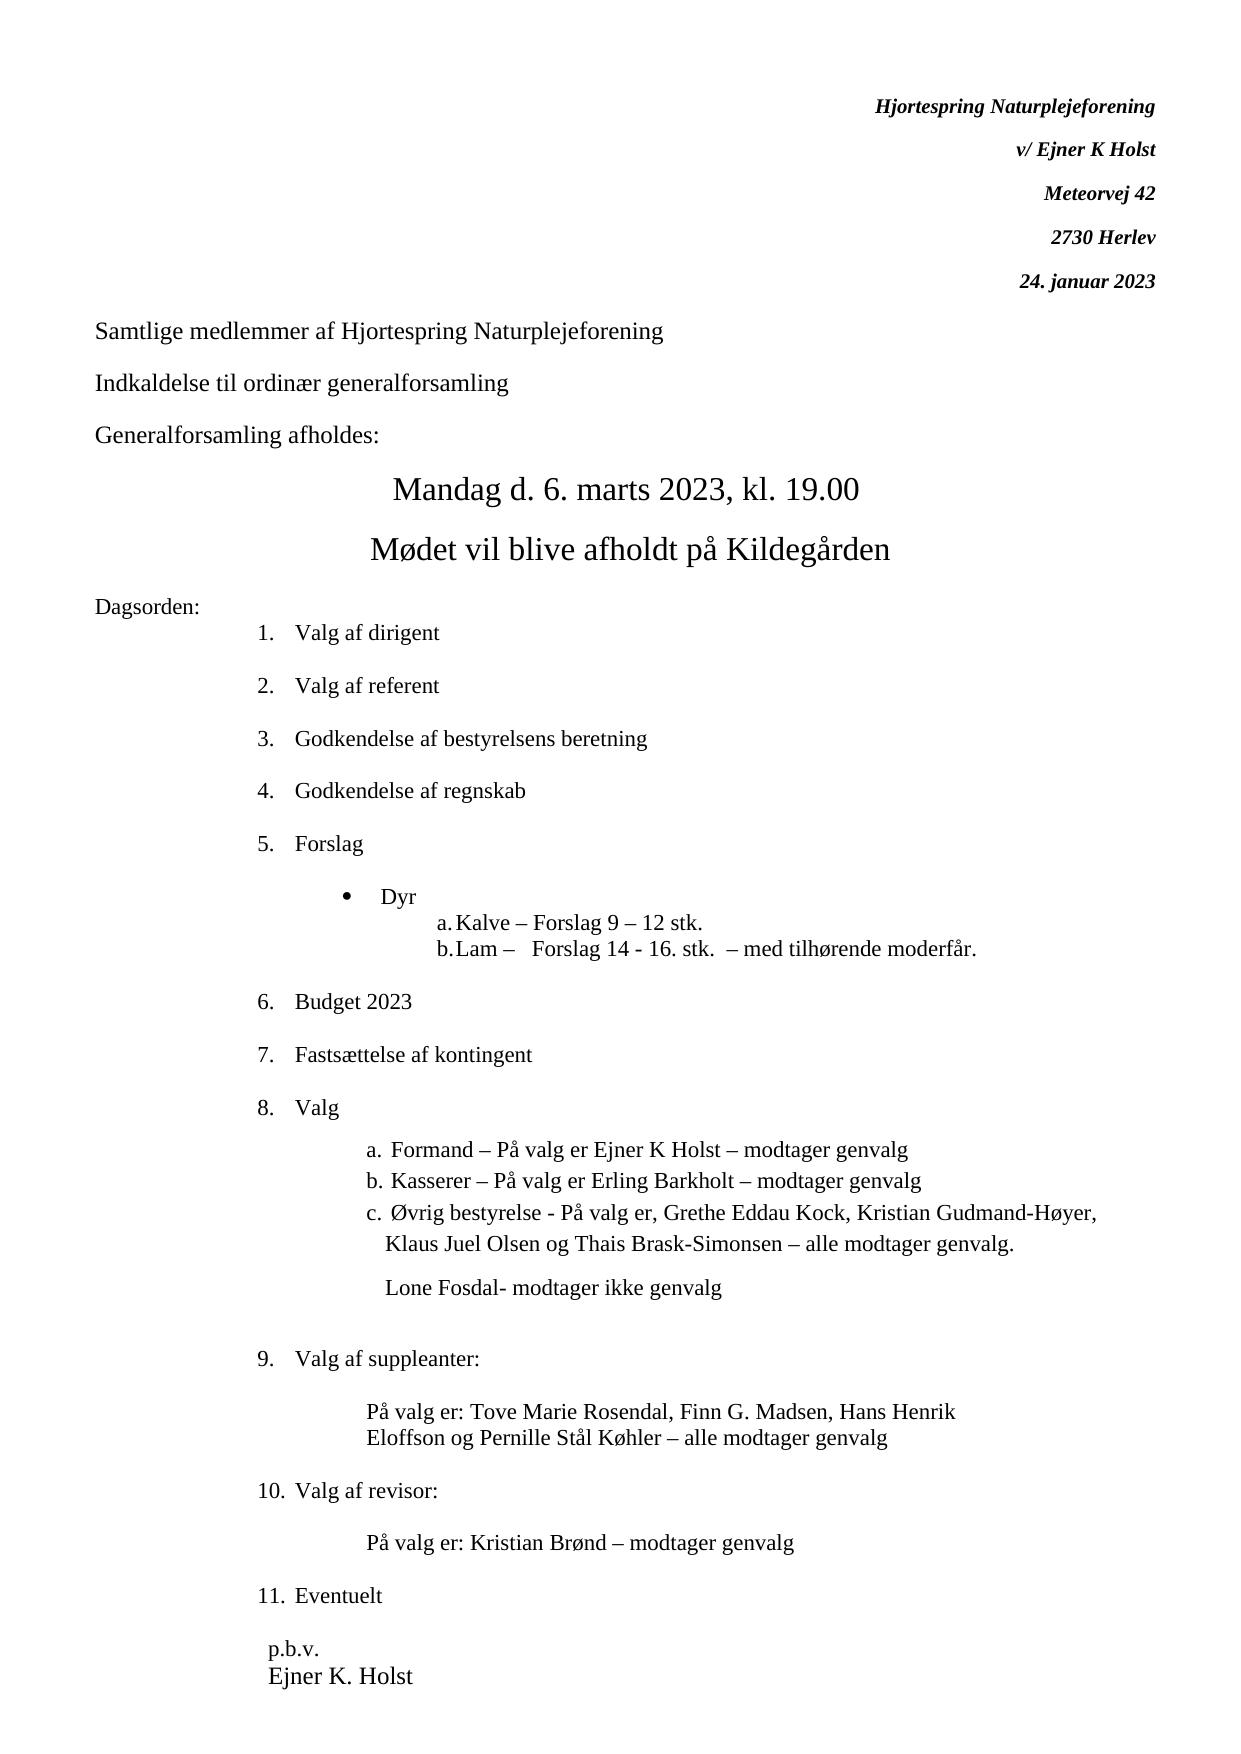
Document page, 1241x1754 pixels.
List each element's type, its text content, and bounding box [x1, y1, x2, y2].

text På valg er: Kristian Brønd – modtager genvalg [329, 1529, 1157, 1556]
list Fastsættelse af kontingent [257, 1041, 1157, 1067]
list Kalve – Forslag 9 – 12 stk. [437, 909, 1157, 936]
text Mandag d. 6. marts 2023, kl. 19.00 [94, 470, 1157, 508]
list Valg af dirigent [257, 619, 1157, 646]
list Budget 2023 [257, 988, 1157, 1014]
text p.b.v. [268, 1635, 1157, 1661]
list Eventuelt [257, 1582, 1157, 1608]
list Godkendelse af bestyrelsens beretning [257, 725, 1157, 751]
list Øvrig bestyrelse - På valg er, Grethe Eddau Kock, Kristian Gudmand-Høyer, Klaus Juel Olsen og Thais Brask-Simonsen – alle modtager genvalg. [366, 1195, 1157, 1257]
text Generalforsamling afholdes: [94, 418, 1157, 449]
list Forslag [257, 830, 1157, 856]
text Indkaldelse til ordinær generalforsamling [94, 366, 1157, 397]
list Valg [257, 1094, 1157, 1120]
text Samtlige medlemmer af Hjortespring Naturplejeforening [94, 313, 1157, 345]
list Lam – Forslag 14 - 16. stk. – med tilhørende moderfår. [437, 936, 1157, 962]
list Kasserer – På valg er Erling Barkholt – modtager genvalg [366, 1164, 1157, 1195]
text Ejner K. Holst [268, 1661, 1157, 1690]
list Valg af suppleanter: [257, 1345, 1157, 1371]
list Godkendelse af regnskab [257, 777, 1157, 804]
list Valg af referent [257, 672, 1157, 698]
list Formand – På valg er Ejner K Holst – modtager genvalg [366, 1132, 1157, 1164]
list Valg af revisor: [257, 1477, 1157, 1503]
text Mødet vil blive afholdt på Kildegården [94, 529, 1157, 567]
text Lone Fosdal- modtager ikke genvalg [385, 1270, 1157, 1301]
text På valg er: Tove Marie Rosendal, Finn G. Madsen, Hans Henrik Eloffson og Pernille Stål Køhler – alle modtager genvalg [366, 1398, 1157, 1450]
text Dagsorden: [94, 588, 1157, 619]
list Dyr [343, 883, 1157, 909]
